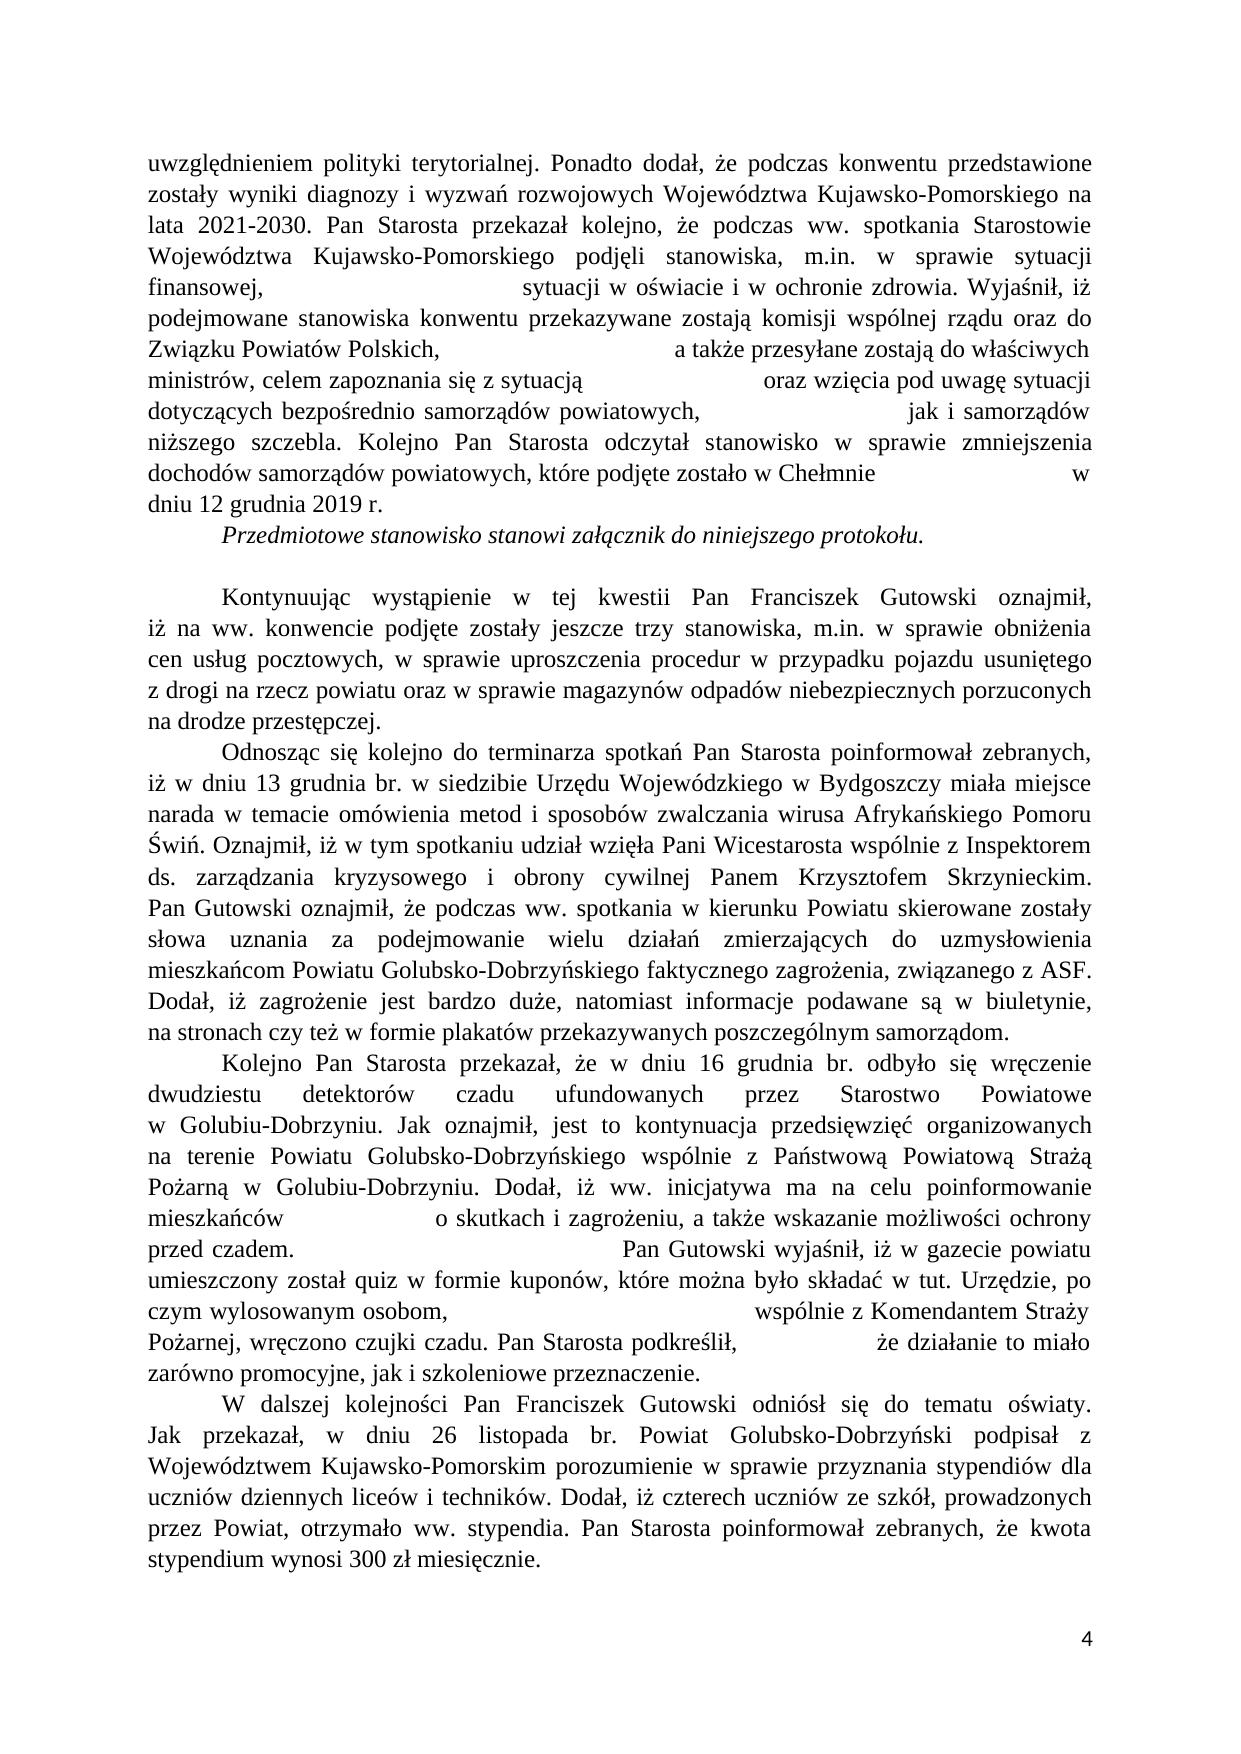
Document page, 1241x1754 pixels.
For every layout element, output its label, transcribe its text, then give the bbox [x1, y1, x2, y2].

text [148, 148, 1093, 518]
text Kontynuując wystąpienie w tej kwestii Pan Franciszek Gutowski oznajmił, iż na ww. konwencie podjęte zostały jeszcze trzy stanowiska, m.in. w sprawie obniżenia cen usług pocztowych, w sprawie uproszczenia procedur w przypadku pojazdu usuniętego z drogi na rzecz powiatu oraz w sprawie magazynów odpadów niebezpiecznych porzuconych na drodze przestępczej. [148, 582, 1093, 735]
text Odnosząc się kolejno do terminarza spotkań Pan Starosta poinformował zebranych, iż w dniu 13 grudnia br. w siedzibie Urzędu Wojewódzkiego w Bydgoszczy miała miejsce narada w temacie omówienia metod i sposobów zwalczania wirusa Afrykańskiego Pomoru Świń. Oznajmił, iż w tym spotkaniu udział wzięła Pani Wicestarosta wspólnie z Inspektorem ds. zarządzania kryzysowego i obrony cywilnej Panem Krzysztofem Skrzynieckim. Pan Gutowski oznajmił, że podczas ww. spotkania w kierunku Powiatu skierowane zostały słowa uznania za podejmowanie wielu działań zmierzających do uzmysłowienia mieszkańcom Powiatu Golubsko-Dobrzyńskiego faktycznego zagrożenia, związanego z ASF. Dodał, iż zagrożenie jest bardzo duże, natomiast informacje podawane są w biuletynie, na stronach czy też w formie plakatów przekazywanych poszczególnym samorządom. [148, 737, 1093, 1046]
text Przedmiotowe stanowisko stanowi załącznik do niniejszego protokołu. [148, 520, 1093, 549]
text Kolejno Pan Starosta przekazał, że w dniu 16 grudnia br. odbyło się wręczenie dwudziestu detektorów czadu ufundowanych przez Starostwo Powiatowe w Golubiu-Dobrzyniu. Jak oznajmił, jest to kontynuacja przedsięwzięć organizowanych na terenie Powiatu Golubsko-Dobrzyńskiego wspólnie z Państwową Powiatową Strażą Pożarną w Golubiu-Dobrzyniu. Dodał, iż ww. inicjatywa ma na celu poinformowanie mieszkańców o skutkach i zagrożeniu, a także wskazanie możliwości ochrony przed czadem. Pan Gutowski wyjaśnił, iż w gazecie powiatu umieszczony został quiz w formie kuponów, które można było składać w tut. Urzędzie, po czym wylosowanym osobom, wspólnie z Komendantem Straży Pożarnej, wręczono czujki czadu. Pan Starosta podkreślił, że działanie to miało zarówno promocyjne, jak i szkoleniowe przeznaczenie. [148, 1048, 1093, 1387]
text W dalszej kolejności Pan Franciszek Gutowski odniósł się do tematu oświaty. Jak przekazał, w dniu 26 listopada br. Powiat Golubsko-Dobrzyński podpisał z Województwem Kujawsko-Pomorskim porozumienie w sprawie przyznania stypendiów dla uczniów dziennych liceów i techników. Dodał, iż czterech uczniów ze szkół, prowadzonych przez Powiat, otrzymało ww. stypendia. Pan Starosta poinformował zebranych, że kwota stypendium wynosi 300 zł miesięcznie. [148, 1389, 1093, 1573]
